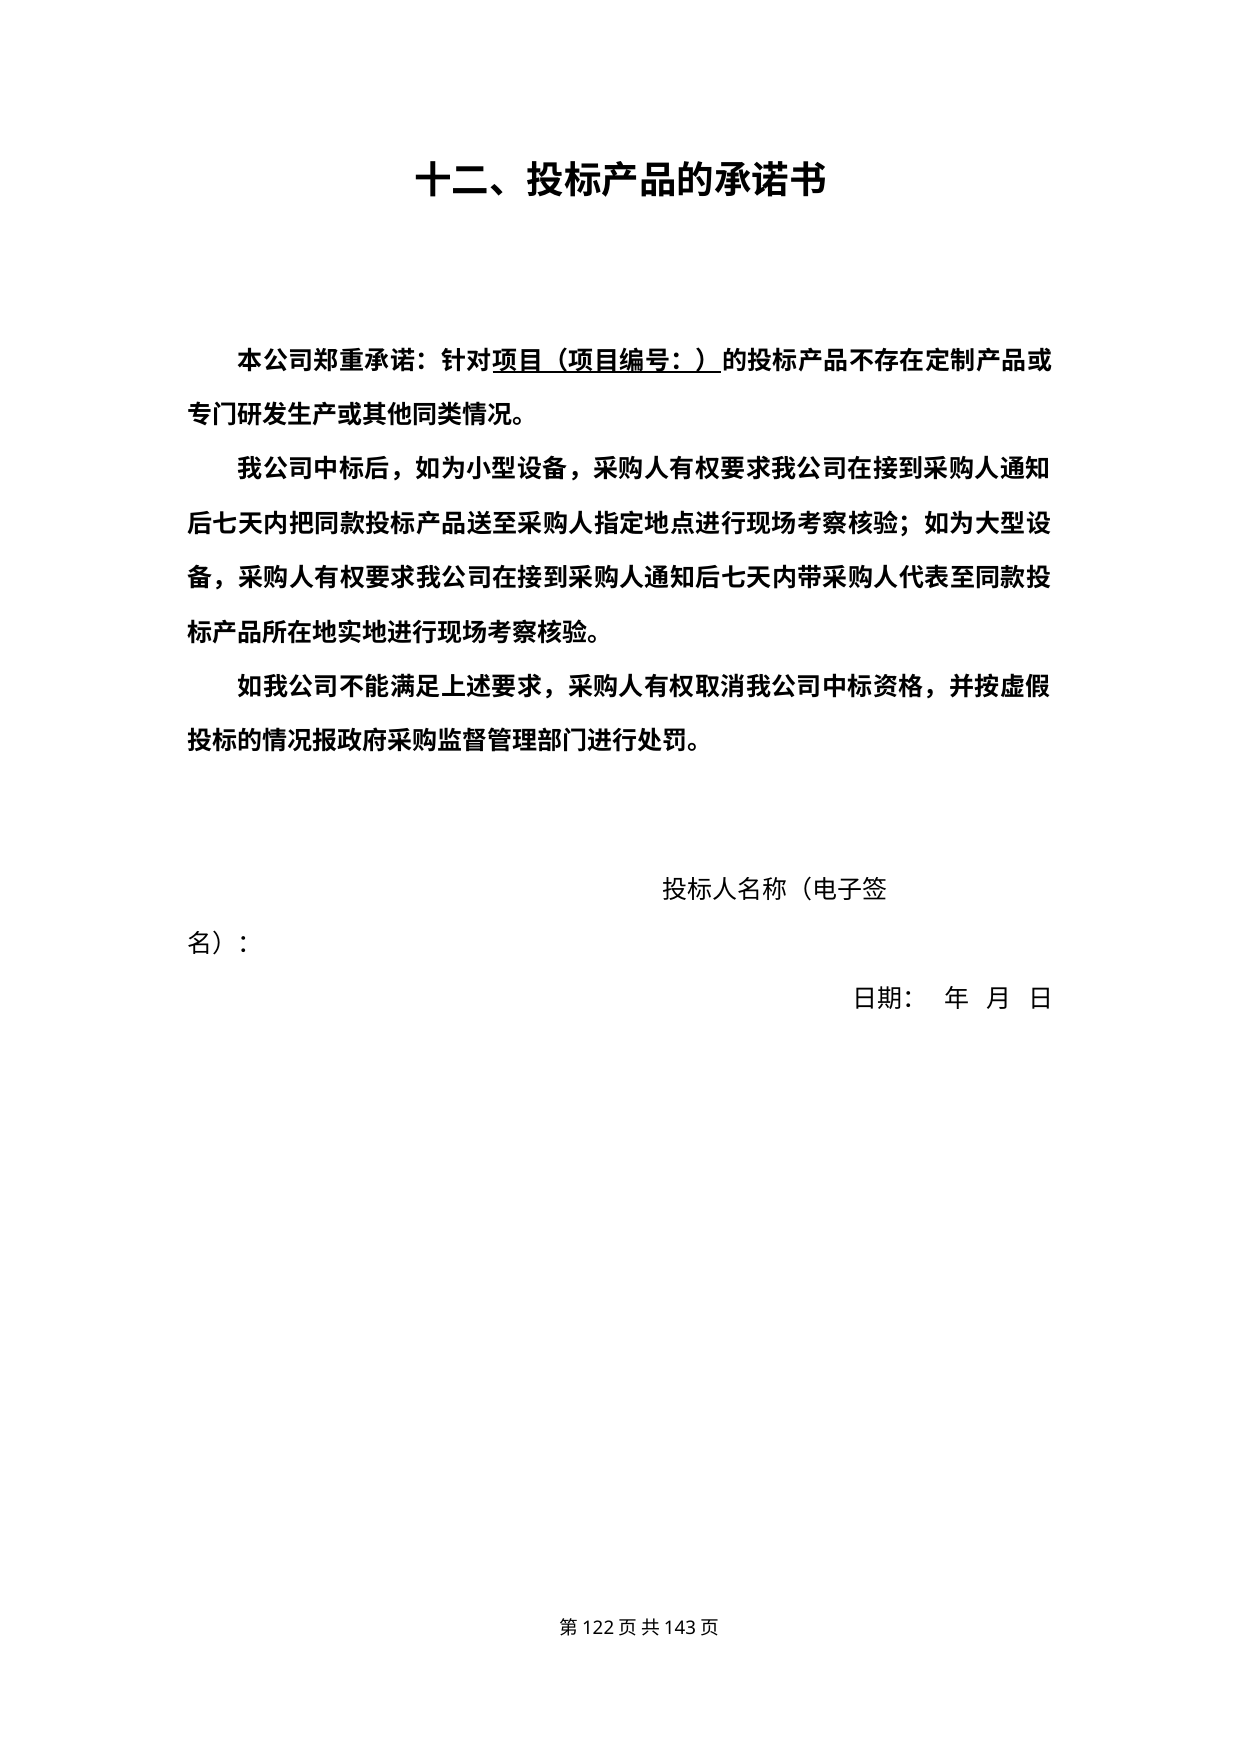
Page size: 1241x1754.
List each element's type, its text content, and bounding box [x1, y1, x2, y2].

text 日期： 年 月 日 [187, 978, 1053, 1014]
subtitle 十二、投标产品的承诺书 [187, 150, 1053, 204]
text 投标人名称（电子签名）： [187, 869, 936, 960]
text 如我公司不能满足上述要求，采购人有权取消我公司中标资格，并按虚假投标的情况报政府采购监督管理部门进行处罚。 [187, 666, 1053, 757]
text 我公司中标后，如为小型设备，采购人有权要求我公司在接到采购人通知后七天内把同款投标产品送至采购人指定地点进行现场考察核验；如为大型设备，采购人有权要求我公司在接到采购人通知后七天内带采购人代表至同款投标产品所在地实地进行现场考察核验。 [187, 449, 1053, 648]
text 本公司郑重承诺：针对项目（项目编号：）的投标产品不存在定制产品或专门研发生产或其他同类情况。 [187, 340, 1053, 431]
